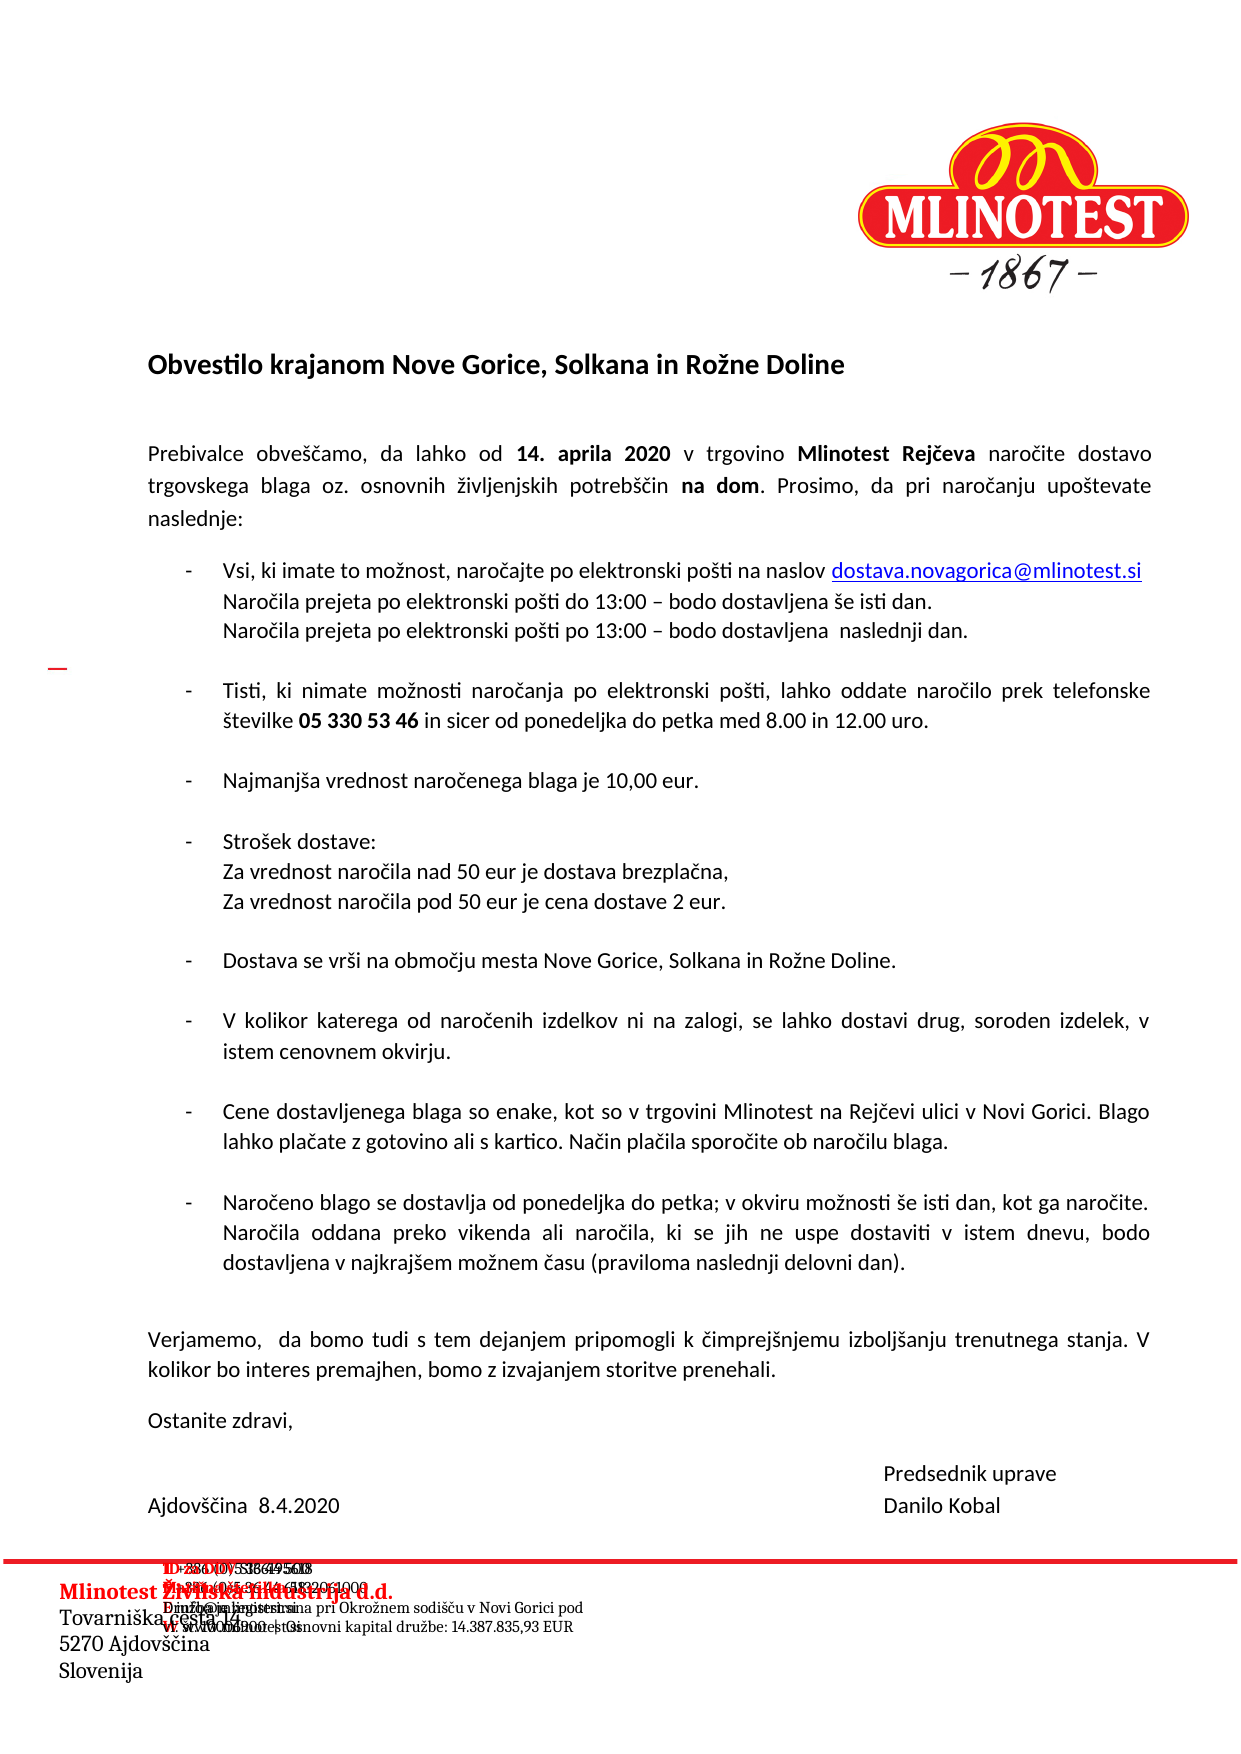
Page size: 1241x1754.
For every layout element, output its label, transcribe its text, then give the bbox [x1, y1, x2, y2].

list Vsi, ki imate to možnost, naročajte po elektronski pošti na naslov dostava.novagorica@mlinotest.si [185, 557, 1152, 585]
text Ajdovščina 8.4.2020 Danilo Kobal [148, 1491, 1152, 1519]
list Za vrednost naročila nad 50 eur je dostava brezplačna, [223, 857, 1152, 885]
list Za vrednost naročila pod 50 eur je cena dostave 2 eur. [223, 887, 1152, 915]
text Ostanite zdravi, [148, 1406, 1152, 1434]
text Predsednik uprave [811, 1459, 1152, 1487]
text Obvestilo krajanom Nove Gorice, Solkana in Rožne Doline [148, 346, 1152, 414]
list Strošek dostave: [185, 827, 1152, 855]
picture [0, 67, 1241, 734]
text Prebivalce obveščamo, da lahko od 14. aprila 2020 v trgovino Mlinotest Rejčeva naročite dostavo trgovskega blaga oz. osnovnih življenjskih potrebščin na dom. Prosimo, da pri naročanju upoštevate naslednje: [148, 439, 1152, 532]
list Naročeno blago se dostavlja od ponedeljka do petka; v okviru možnosti še isti dan, kot ga naročite. Naročila oddana preko vikenda ali naročila, ki se jih ne uspe dostaviti v istem dnevu, bodo dostavljena v najkrajšem možnem času (praviloma naslednji delovni dan). [185, 1188, 1152, 1276]
list V kolikor katerega od naročenih izdelkov ni na zalogi, se lahko dostavi drug, soroden izdelek, v istem cenovnem okvirju. [185, 1007, 1152, 1065]
list Cene dostavljenega blaga so enake, kot so v trgovini Mlinotest na Rejčevi ulici v Novi Gorici. Blago lahko plačate z gotovino ali s kartico. Način plačila sporočite ob naročilu blaga. [185, 1097, 1152, 1156]
list Tisti, ki nimate možnosti naročanja po elektronski pošti, lahko oddate naročilo prek telefonske številke 05 330 53 46 in sicer od ponedeljka do petka med 8.00 in 12.00 uro. [185, 676, 1152, 734]
list Dostava se vrši na območju mesta Nove Gorice, Solkana in Rožne Doline. [185, 946, 1152, 974]
text Verjamemo, da bomo tudi s tem dejanjem pripomogli k čimprejšnjemu izboljšanju trenutnega stanja. V kolikor bo interes premajhen, bomo z izvajanjem storitve prenehali. [148, 1325, 1152, 1383]
list Naročila prejeta po elektronski pošti po 13:00 – bodo dostavljena naslednji dan. [223, 617, 1152, 644]
list Naročila prejeta po elektronski pošti do 13:00 – bodo dostavljena še isti dan. [223, 587, 1152, 615]
list Najmanjša vrednost naročenega blaga je 10,00 eur. [185, 767, 1152, 794]
